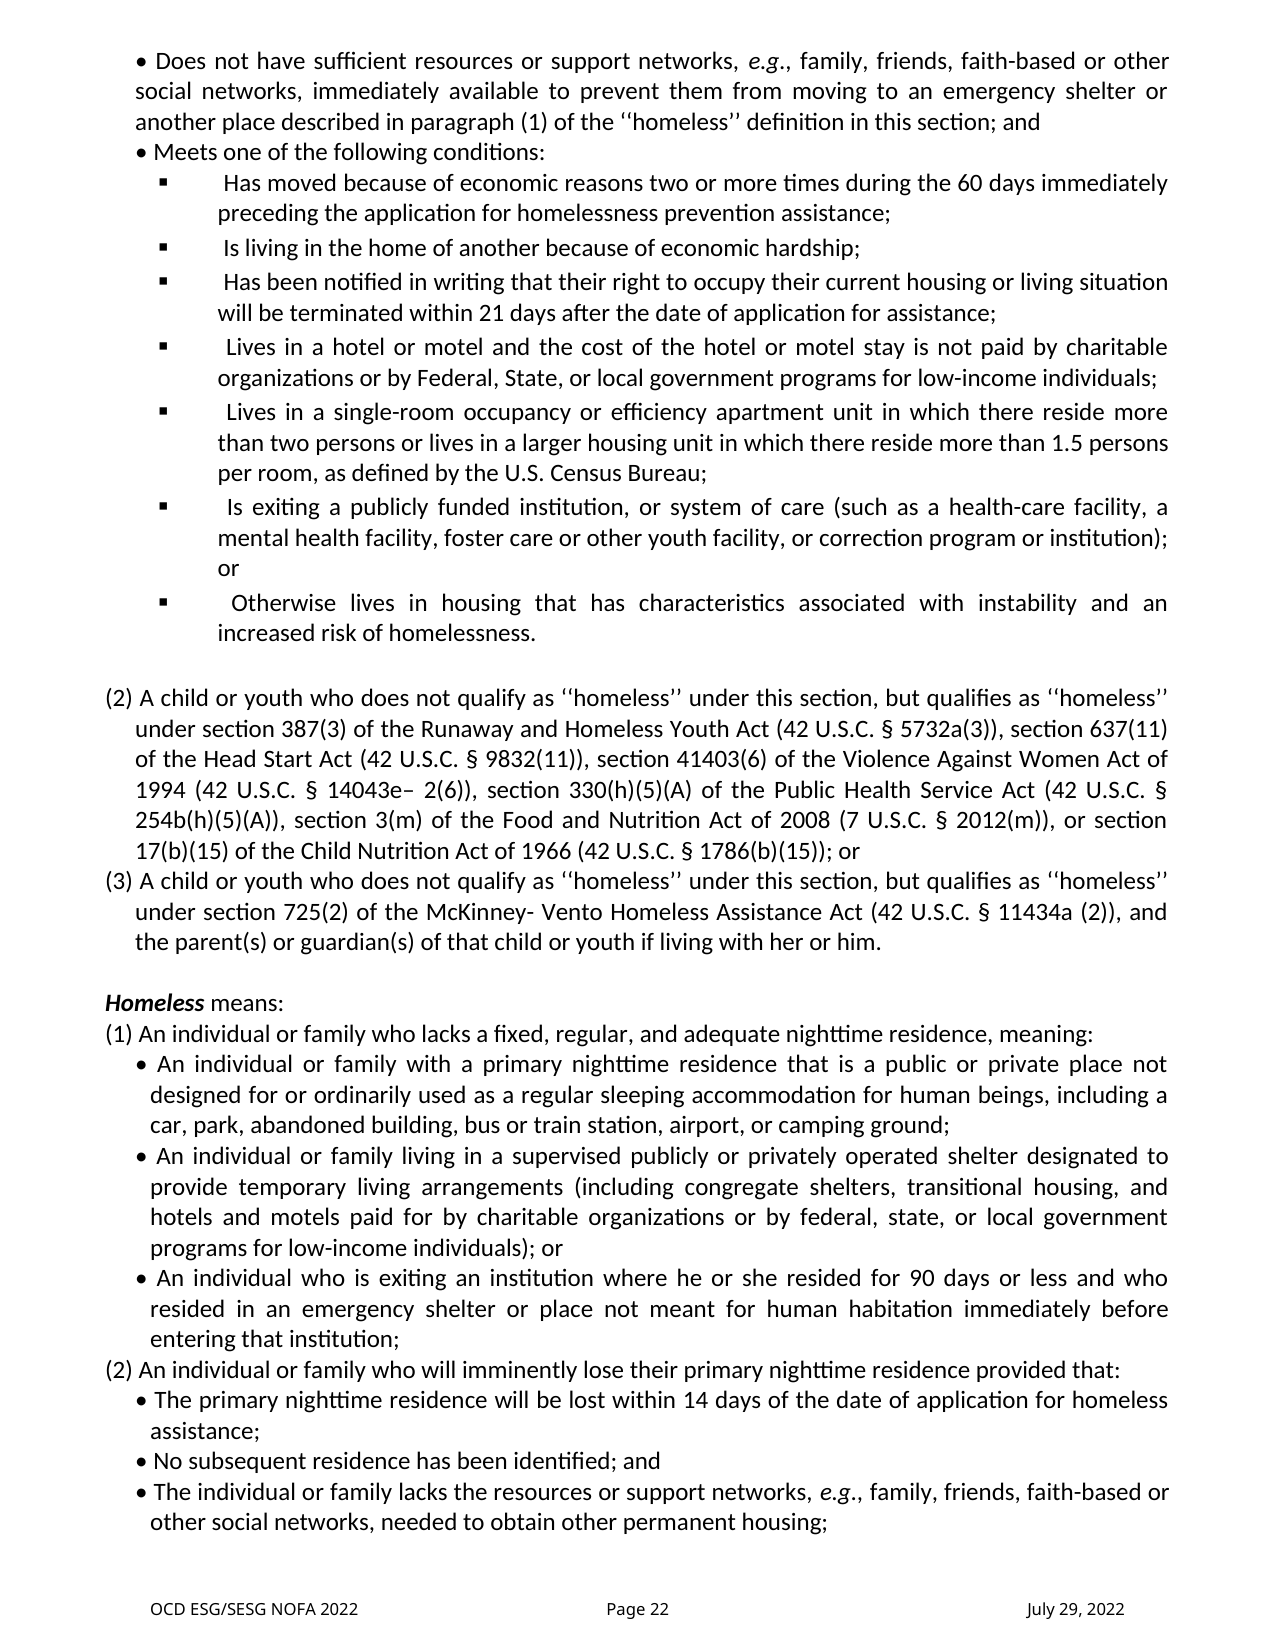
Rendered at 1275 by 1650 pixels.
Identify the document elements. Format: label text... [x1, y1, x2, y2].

text • An individual or family with a primary nighttime residence that is a public or private place not designed for or ordinarily used as a regular sleeping accommodation for human beings, including a car, park, abandoned building, bus or train station, airport, or camping ground; [135, 1049, 1170, 1140]
text • Meets one of the following conditions: [135, 137, 1170, 167]
list Lives in a hotel or motel and the cost of the hotel or motel stay is not paid by charitable organizations or by Federal, State, or local government programs for low-income individuals; [157, 331, 1170, 392]
list Lives in a single-room occupancy or efficiency apartment unit in which there reside more than two persons or lives in a larger housing unit in which there reside more than 1.5 persons per room, as defined by the U.S. Census Bureau; [157, 396, 1170, 488]
list Has moved because of economic reasons two or more times during the 60 days immediately preceding the application for homelessness prevention assistance; [157, 167, 1170, 228]
list • An individual or family living in a supervised publicly or privately operated shelter designated to provide temporary living arrangements (including congregate shelters, transitional housing, and hotels and motels paid for by charitable organizations or by federal, state, or local government programs for low-income individuals); or [135, 1140, 1170, 1262]
list Is living in the home of another because of economic hardship; [157, 232, 1170, 262]
text (2) A child or youth who does not qualify as ‘‘homeless’’ under this section, but qualifies as ‘‘homeless’’ under section 387(3) of the Runaway and Homeless Youth Act (42 U.S.C. § 5732a(3)), section 637(11) of the Head Start Act (42 U.S.C. § 9832(11)), section 41403(6) of the Violence Against Women Act of 1994 (42 U.S.C. § 14043e– 2(6)), section 330(h)(5)(A) of the Public Health Service Act (42 U.S.C. § 254b(h)(5)(A)), section 3(m) of the Food and Nutrition Act of 2008 (7 U.S.C. § 2012(m)), or section 17(b)(15) of the Child Nutrition Act of 1966 (42 U.S.C. § 1786(b)(15)); or [105, 682, 1170, 866]
text (1) An individual or family who lacks a fixed, regular, and adequate nighttime residence, meaning: [105, 1018, 1170, 1049]
text Homeless means: [105, 988, 1170, 1018]
text • The individual or family lacks the resources or support networks, e.g., family, friends, faith-based or other social networks, needed to obtain other permanent housing; [135, 1476, 1170, 1537]
list Otherwise lives in housing that has characteristics associated with instability and an increased risk of homelessness. [157, 587, 1170, 648]
text • An individual who is exiting an institution where he or she resided for 90 days or less and who resided in an emergency shelter or place not meant for human habitation immediately before entering that institution; [135, 1262, 1170, 1354]
list Is exiting a publicly funded institution, or system of care (such as a health-care facility, a mental health facility, foster care or other youth facility, or correction program or institution); or [157, 492, 1170, 583]
list Has been notified in writing that their right to occupy their current housing or living situation will be terminated within 21 days after the date of application for assistance; [157, 266, 1170, 327]
text • The primary nighttime residence will be lost within 14 days of the date of application for homeless assistance; [135, 1384, 1170, 1445]
text • No subsequent residence has been identified; and [135, 1445, 1170, 1476]
text (3) A child or youth who does not qualify as ‘‘homeless’’ under this section, but qualifies as ‘‘homeless’’ under section 725(2) of the McKinney- Vento Homeless Assistance Act (42 U.S.C. § 11434a (2)), and the parent(s) or guardian(s) of that child or youth if living with her or him. [105, 866, 1170, 957]
text (2) An individual or family who will imminently lose their primary nighttime residence provided that: [105, 1354, 1170, 1384]
text • Does not have sufficient resources or support networks, e.g., family, friends, faith-based or other social networks, immediately available to prevent them from moving to an emergency shelter or another place described in paragraph (1) of the ‘‘homeless’’ definition in this section; and [135, 45, 1170, 137]
